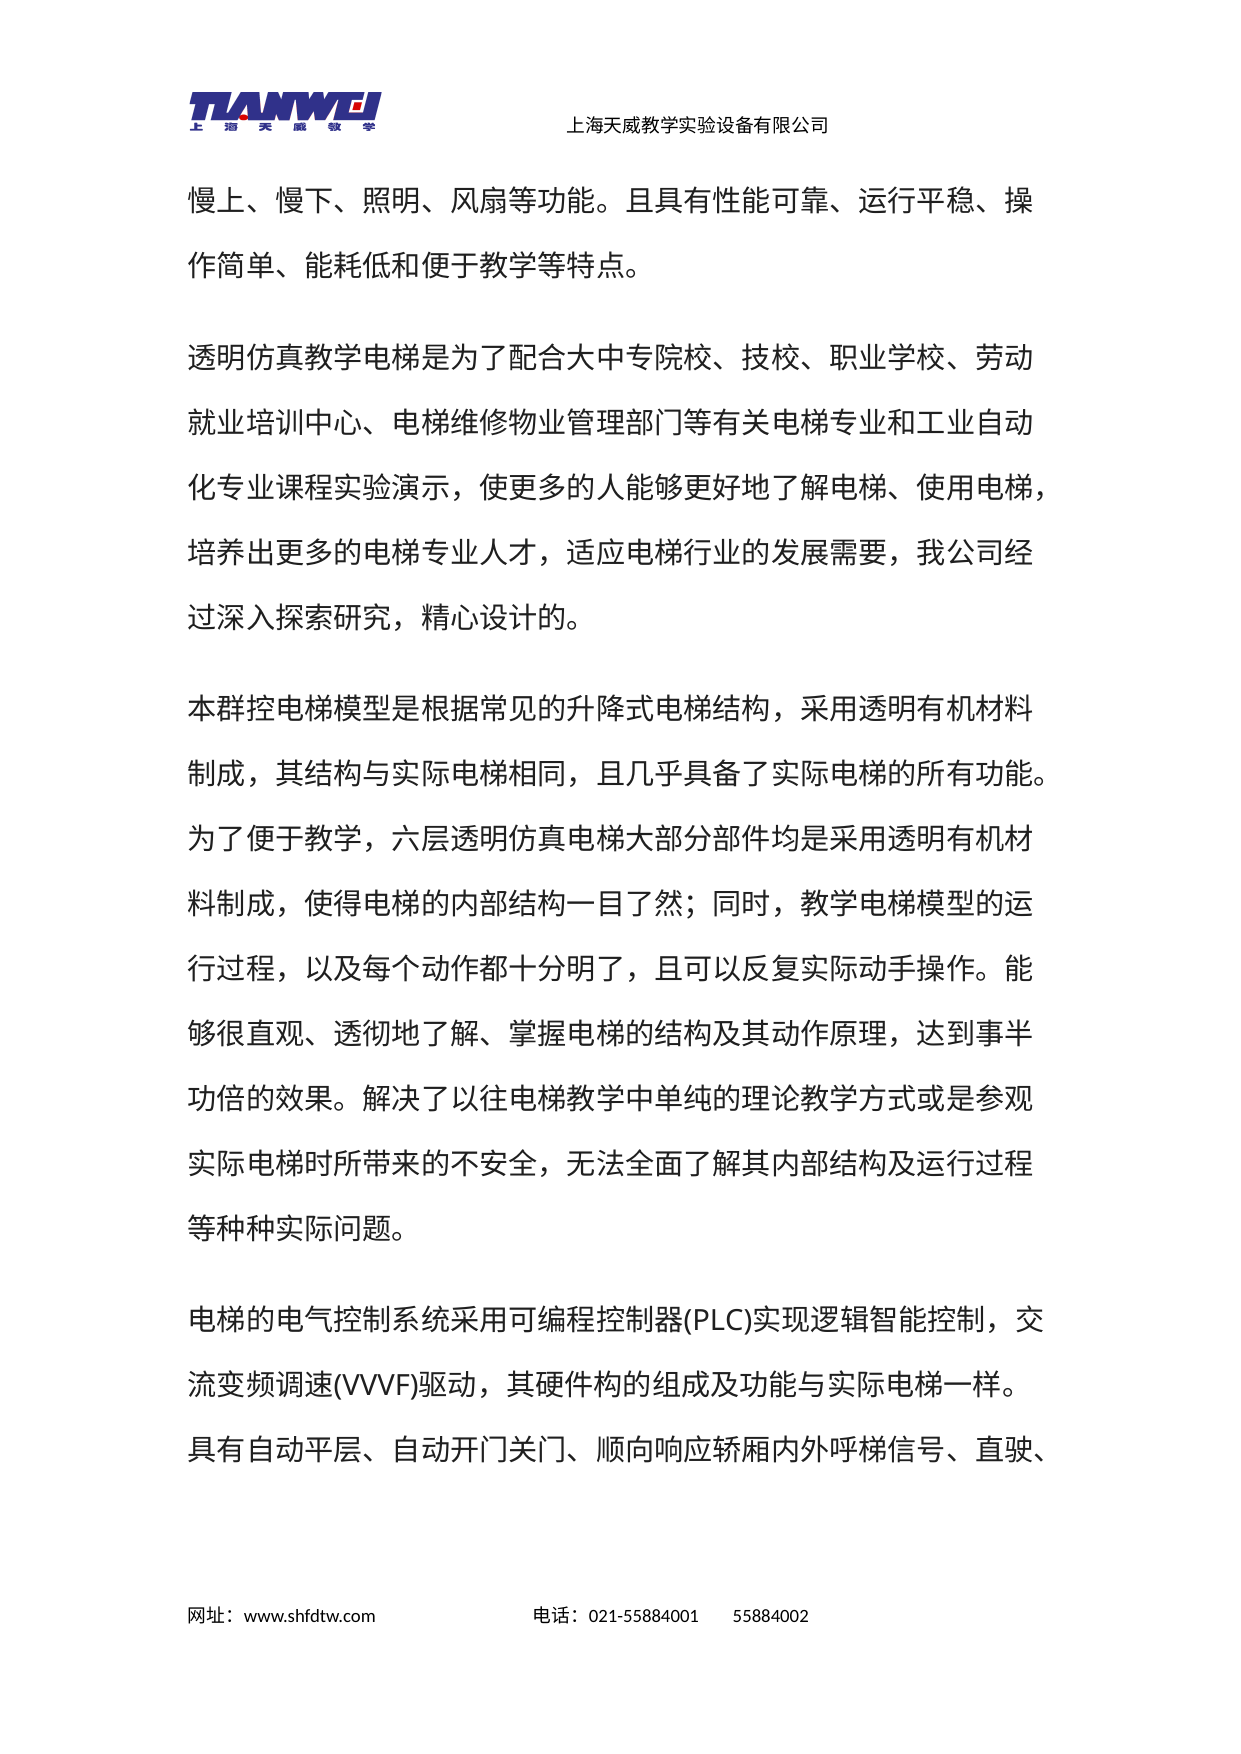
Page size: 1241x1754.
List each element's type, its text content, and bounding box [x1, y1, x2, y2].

picture [187, 90, 385, 133]
text 透明仿真教学电梯是为了配合大中专院校、技校、职业学校、劳动就业培训中心、电梯维修物业管理部门等有关电梯专业和工业自动化专业课程实验演示，使更多的人能够更好地了解电梯、使用电梯，培养出更多的电梯专业人才，适应电梯行业的发展需要，我公司经过深入探索研究，精心设计的。 [187, 323, 1053, 648]
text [187, 1285, 1053, 1480]
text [187, 167, 1053, 297]
text 本群控电梯模型是根据常见的升降式电梯结构，采用透明有机材料制成，其结构与实际电梯相同，且几乎具备了实际电梯的所有功能。为了便于教学，六层透明仿真电梯大部分部件均是采用透明有机材料制成，使得电梯的内部结构一目了然；同时，教学电梯模型的运行过程，以及每个动作都十分明了，且可以反复实际动手操作。能够很直观、透彻地了解、掌握电梯的结构及其动作原理，达到事半功倍的效果。解决了以往电梯教学中单纯的理论教学方式或是参观实际电梯时所带来的不安全，无法全面了解其内部结构及运行过程等种种实际问题。 [187, 674, 1053, 1259]
